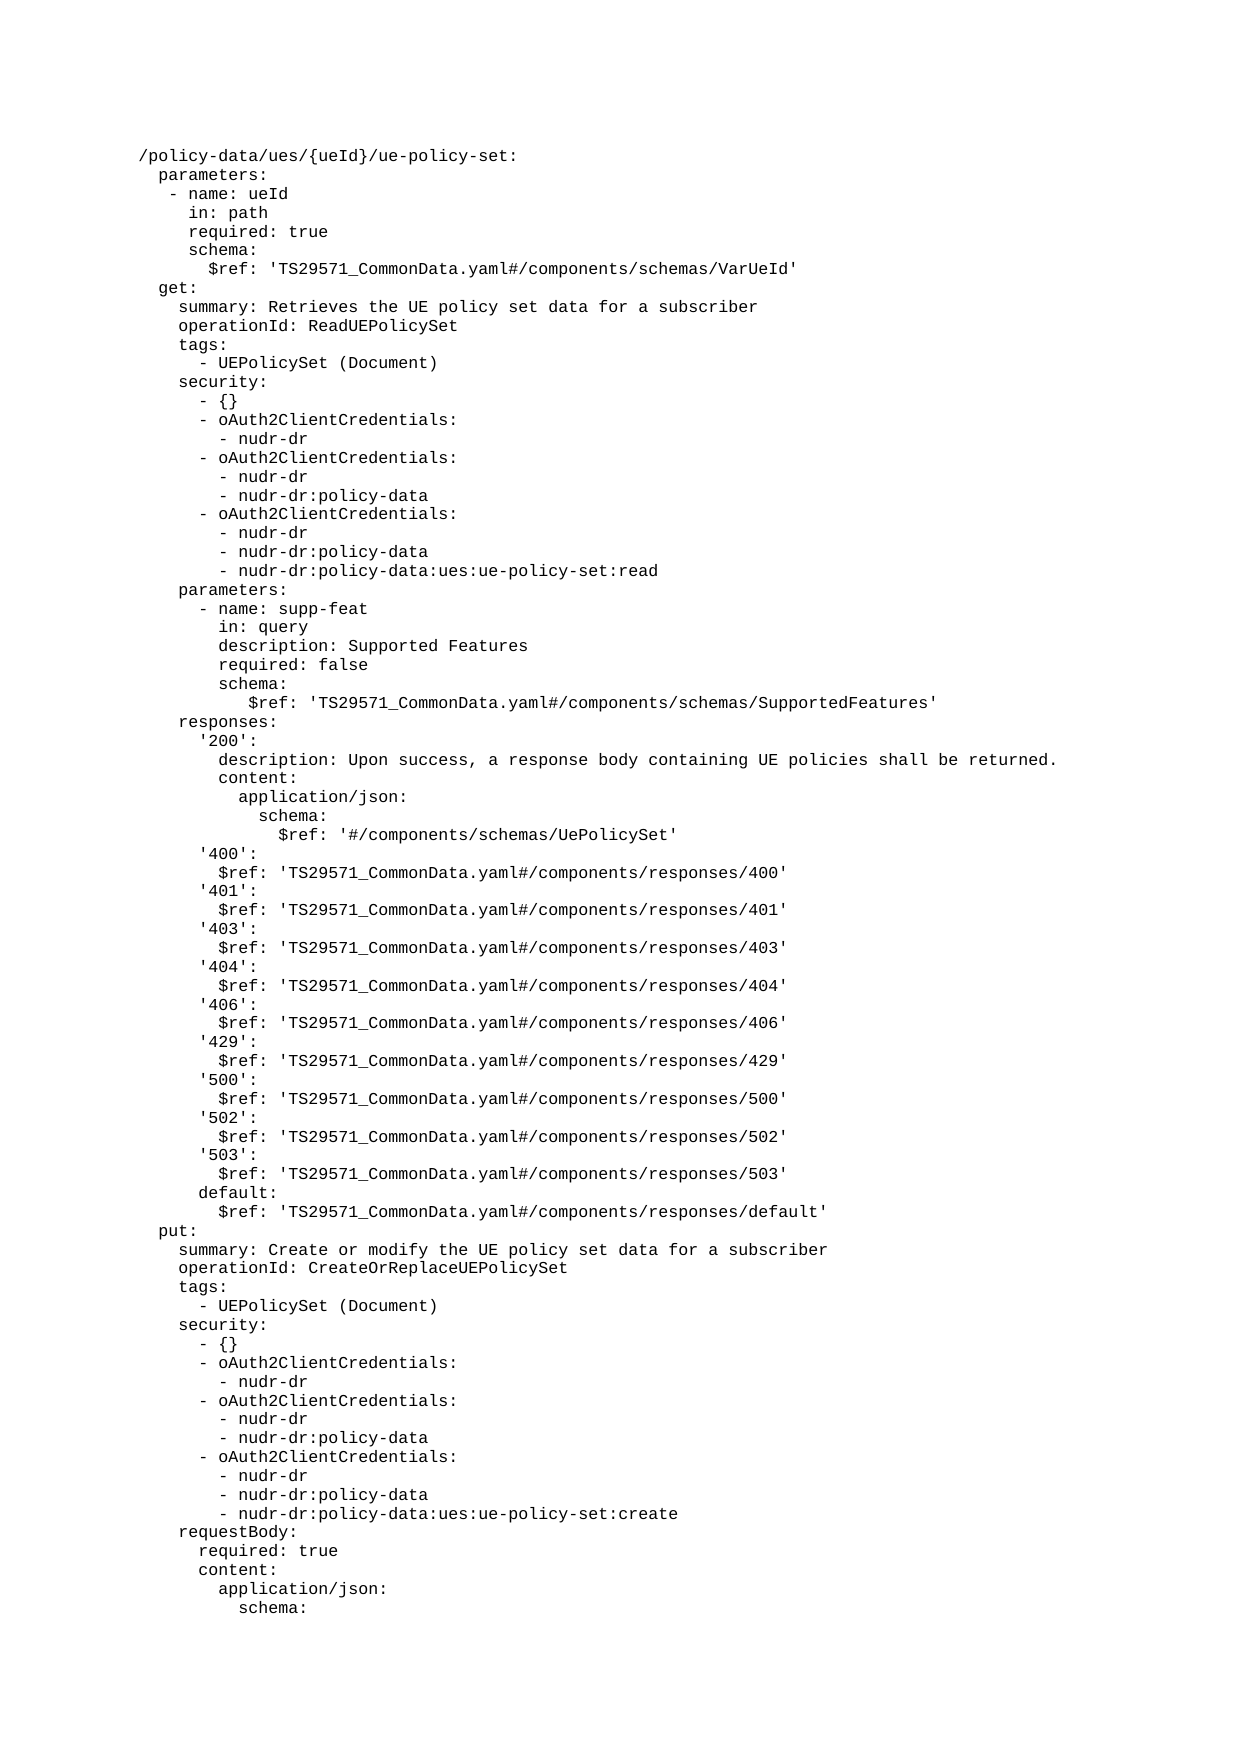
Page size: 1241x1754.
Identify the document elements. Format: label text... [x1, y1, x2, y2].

text '404': [118, 958, 1122, 977]
text required: true [118, 223, 1122, 242]
text required: true [118, 1543, 1122, 1562]
text $ref: 'TS29571_CommonData.yaml#/components/responses/400' [118, 864, 1122, 883]
text - nudr-dr:policy-data:ues:ue-policy-set:read [118, 562, 1122, 581]
text get: [118, 280, 1122, 298]
text parameters: [118, 581, 1122, 600]
text default: [118, 1185, 1122, 1203]
text '429': [118, 1034, 1122, 1053]
text application/json: [118, 1581, 1122, 1599]
text description: Upon success, a response body containing UE policies shall be returned. [118, 751, 1122, 770]
text application/json: [118, 789, 1122, 808]
text $ref: 'TS29571_CommonData.yaml#/components/schemas/VarUeId' [118, 261, 1122, 280]
text $ref: 'TS29571_CommonData.yaml#/components/schemas/SupportedFeatures' [118, 694, 1122, 713]
text - nudr-dr:policy-data [118, 1430, 1122, 1449]
text - nudr-dr [118, 468, 1122, 487]
text summary: Create or modify the UE policy set data for a subscriber [118, 1241, 1122, 1260]
text in: path [118, 204, 1122, 223]
text - UEPolicySet (Document) [118, 355, 1122, 374]
text - oAuth2ClientCredentials: [118, 1392, 1122, 1411]
text parameters: [118, 167, 1122, 185]
text '503': [118, 1147, 1122, 1166]
text schema: [118, 242, 1122, 261]
text $ref: 'TS29571_CommonData.yaml#/components/responses/401' [118, 902, 1122, 921]
text $ref: 'TS29571_CommonData.yaml#/components/responses/403' [118, 939, 1122, 958]
text $ref: 'TS29571_CommonData.yaml#/components/responses/429' [118, 1053, 1122, 1072]
text required: false [118, 657, 1122, 676]
text '406': [118, 996, 1122, 1015]
text schema: [118, 1599, 1122, 1618]
text - name: ueId [118, 185, 1122, 204]
text '200': [118, 732, 1122, 751]
text $ref: 'TS29571_CommonData.yaml#/components/responses/500' [118, 1090, 1122, 1109]
text in: query [118, 619, 1122, 638]
text $ref: 'TS29571_CommonData.yaml#/components/responses/406' [118, 1015, 1122, 1034]
text security: [118, 1317, 1122, 1336]
text '401': [118, 883, 1122, 902]
text '403': [118, 921, 1122, 939]
text $ref: 'TS29571_CommonData.yaml#/components/responses/default' [118, 1203, 1122, 1222]
text /policy-data/ues/{ueId}/ue-policy-set: [118, 148, 1122, 167]
text content: [118, 1562, 1122, 1581]
text '500': [118, 1072, 1122, 1090]
text - nudr-dr:policy-data [118, 544, 1122, 562]
text - oAuth2ClientCredentials: [118, 506, 1122, 525]
text security: [118, 374, 1122, 393]
text - nudr-dr:policy-data:ues:ue-policy-set:create [118, 1505, 1122, 1524]
text responses: [118, 713, 1122, 732]
text '400': [118, 845, 1122, 864]
text - nudr-dr [118, 1411, 1122, 1430]
text $ref: 'TS29571_CommonData.yaml#/components/responses/404' [118, 977, 1122, 996]
text - oAuth2ClientCredentials: [118, 412, 1122, 431]
text schema: [118, 808, 1122, 826]
text - {} [118, 1336, 1122, 1354]
text - oAuth2ClientCredentials: [118, 1354, 1122, 1373]
text operationId: ReadUEPolicySet [118, 317, 1122, 336]
text - oAuth2ClientCredentials: [118, 1449, 1122, 1467]
text put: [118, 1222, 1122, 1241]
text - oAuth2ClientCredentials: [118, 449, 1122, 468]
text operationId: CreateOrReplaceUEPolicySet [118, 1260, 1122, 1279]
text - {} [118, 393, 1122, 412]
text - nudr-dr [118, 1467, 1122, 1486]
text - nudr-dr:policy-data [118, 1486, 1122, 1505]
text $ref: '#/components/schemas/UePolicySet' [118, 826, 1122, 845]
text $ref: 'TS29571_CommonData.yaml#/components/responses/502' [118, 1128, 1122, 1147]
text - nudr-dr [118, 1373, 1122, 1392]
text requestBody: [118, 1524, 1122, 1543]
text description: Supported Features [118, 638, 1122, 657]
text - nudr-dr [118, 431, 1122, 449]
text - nudr-dr:policy-data [118, 487, 1122, 506]
text tags: [118, 336, 1122, 355]
text content: [118, 770, 1122, 789]
text - UEPolicySet (Document) [118, 1298, 1122, 1317]
text schema: [118, 676, 1122, 694]
text - name: supp-feat [118, 600, 1122, 619]
text summary: Retrieves the UE policy set data for a subscriber [118, 298, 1122, 317]
text tags: [118, 1279, 1122, 1298]
text '502': [118, 1109, 1122, 1128]
text $ref: 'TS29571_CommonData.yaml#/components/responses/503' [118, 1166, 1122, 1185]
text - nudr-dr [118, 525, 1122, 544]
